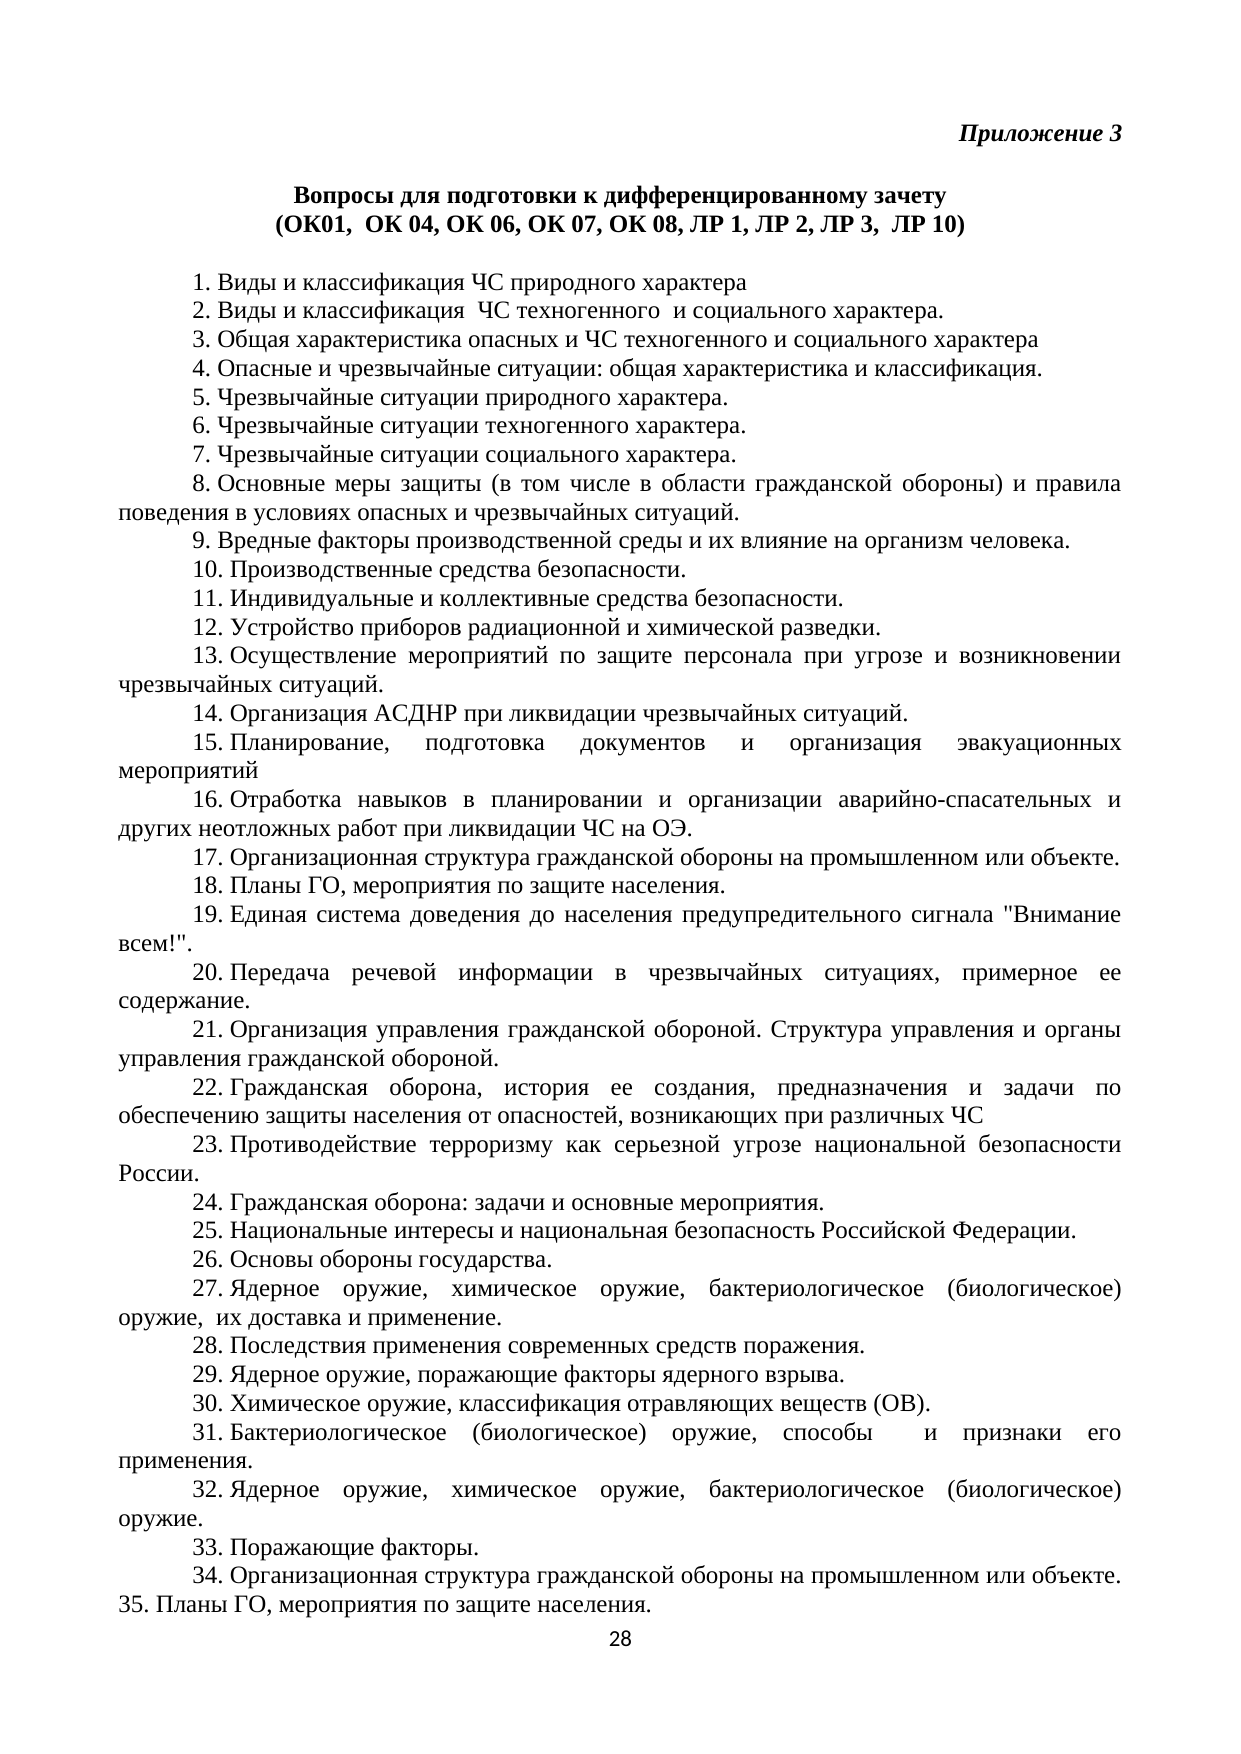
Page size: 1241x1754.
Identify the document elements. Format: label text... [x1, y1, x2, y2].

text 11. Индивидуальные и коллективные средства безопасности. [118, 583, 1122, 612]
list 22. Гражданская оборона, история ее создания, предназначения и задачи по обеспечению защиты населения от опасностей, возникающих при различных ЧС [118, 1072, 1122, 1129]
text 32. Ядерное оружие, химическое оружие, бактериологическое (биологическое) оружие. [118, 1474, 1122, 1532]
text 14. Организация АСДНР при ликвидации чрезвычайных ситуаций. [118, 698, 1122, 727]
text Вопросы для подготовки к дифференцированному зачету [118, 180, 1122, 209]
text 6. Чрезвычайные ситуации техногенного характера. [118, 410, 1122, 439]
text 16. Отработка навыков в планировании и организации аварийно-спасательных и других неотложных работ при ликвидации ЧС на ОЭ. [118, 784, 1122, 842]
text 13. Осуществление мероприятий по защите персонала при угрозе и возникновении чрезвычайных ситуаций. [118, 640, 1122, 698]
text (ОК01, ОК 04, ОК 06, ОК 07, ОК 08, ЛР 1, ЛР 2, ЛР 3, ЛР 10) [118, 209, 1122, 238]
text 20. Передача речевой информации в чрезвычайных ситуациях, примерное ее содержание. [118, 957, 1122, 1014]
text 34. Организационная структура гражданской обороны на промышленном или объекте. 35. Планы ГО, мероприятия по защите населения. [118, 1560, 1122, 1618]
text 31. Бактериологическое (биологическое) оружие, способы и признаки его применения. [118, 1417, 1122, 1474]
text 33. Поражающие факторы. [118, 1532, 1122, 1560]
text Приложение 3 [118, 118, 1122, 147]
text 9. Вредные факторы производственной среды и их влияние на организм человека. [118, 525, 1122, 554]
list 21. Организация управления гражданской обороной. Структура управления и органы управления гражданской обороной. [118, 1014, 1122, 1072]
text 2. Виды и классификация ЧС техногенного и социального характера. [118, 295, 1122, 324]
text 5. Чрезвычайные ситуации природного характера. [118, 382, 1122, 410]
text 27. Ядерное оружие, химическое оружие, бактериологическое (биологическое) оружие, их доставка и применение. [118, 1273, 1122, 1330]
text 25. Национальные интересы и национальная безопасность Российской Федерации. [118, 1215, 1122, 1244]
text 24. Гражданская оборона: задачи и основные мероприятия. [118, 1187, 1122, 1215]
text 26. Основы обороны государства. [118, 1244, 1122, 1273]
text 8. Основные меры защиты (в том числе в области гражданской обороны) и правила поведения в условиях опасных и чрезвычайных ситуаций. [118, 468, 1122, 525]
text 17. Организационная структура гражданской обороны на промышленном или объекте. [118, 842, 1122, 870]
text 30. Химическое оружие, классификация отравляющих веществ (ОВ). [118, 1388, 1122, 1417]
text 3. Общая характеристика опасных и ЧС техногенного и социального характера [118, 324, 1122, 353]
text 15. Планирование, подготовка документов и организация эвакуационных мероприятий [118, 727, 1122, 784]
text 10. Производственные средства безопасности. [118, 554, 1122, 583]
text 28. Последствия применения современных средств поражения. [118, 1330, 1122, 1359]
text 29. Ядерное оружие, поражающие факторы ядерного взрыва. [118, 1359, 1122, 1388]
text 12. Устройство приборов радиационной и химической разведки. [118, 612, 1122, 640]
text 18. Планы ГО, мероприятия по защите населения. [118, 870, 1122, 899]
text 4. Опасные и чрезвычайные ситуации: общая характеристика и классификация. [118, 353, 1122, 382]
text 1. Виды и классификация ЧС природного характера [118, 267, 1122, 295]
text 7. Чрезвычайные ситуации социального характера. [118, 439, 1122, 468]
list 19. Единая система доведения до населения предупредительного сигнала "Внимание всем!". [118, 899, 1122, 957]
list 23. Противодействие терроризму как серьезной угрозе национальной безопасности России. [118, 1129, 1122, 1187]
